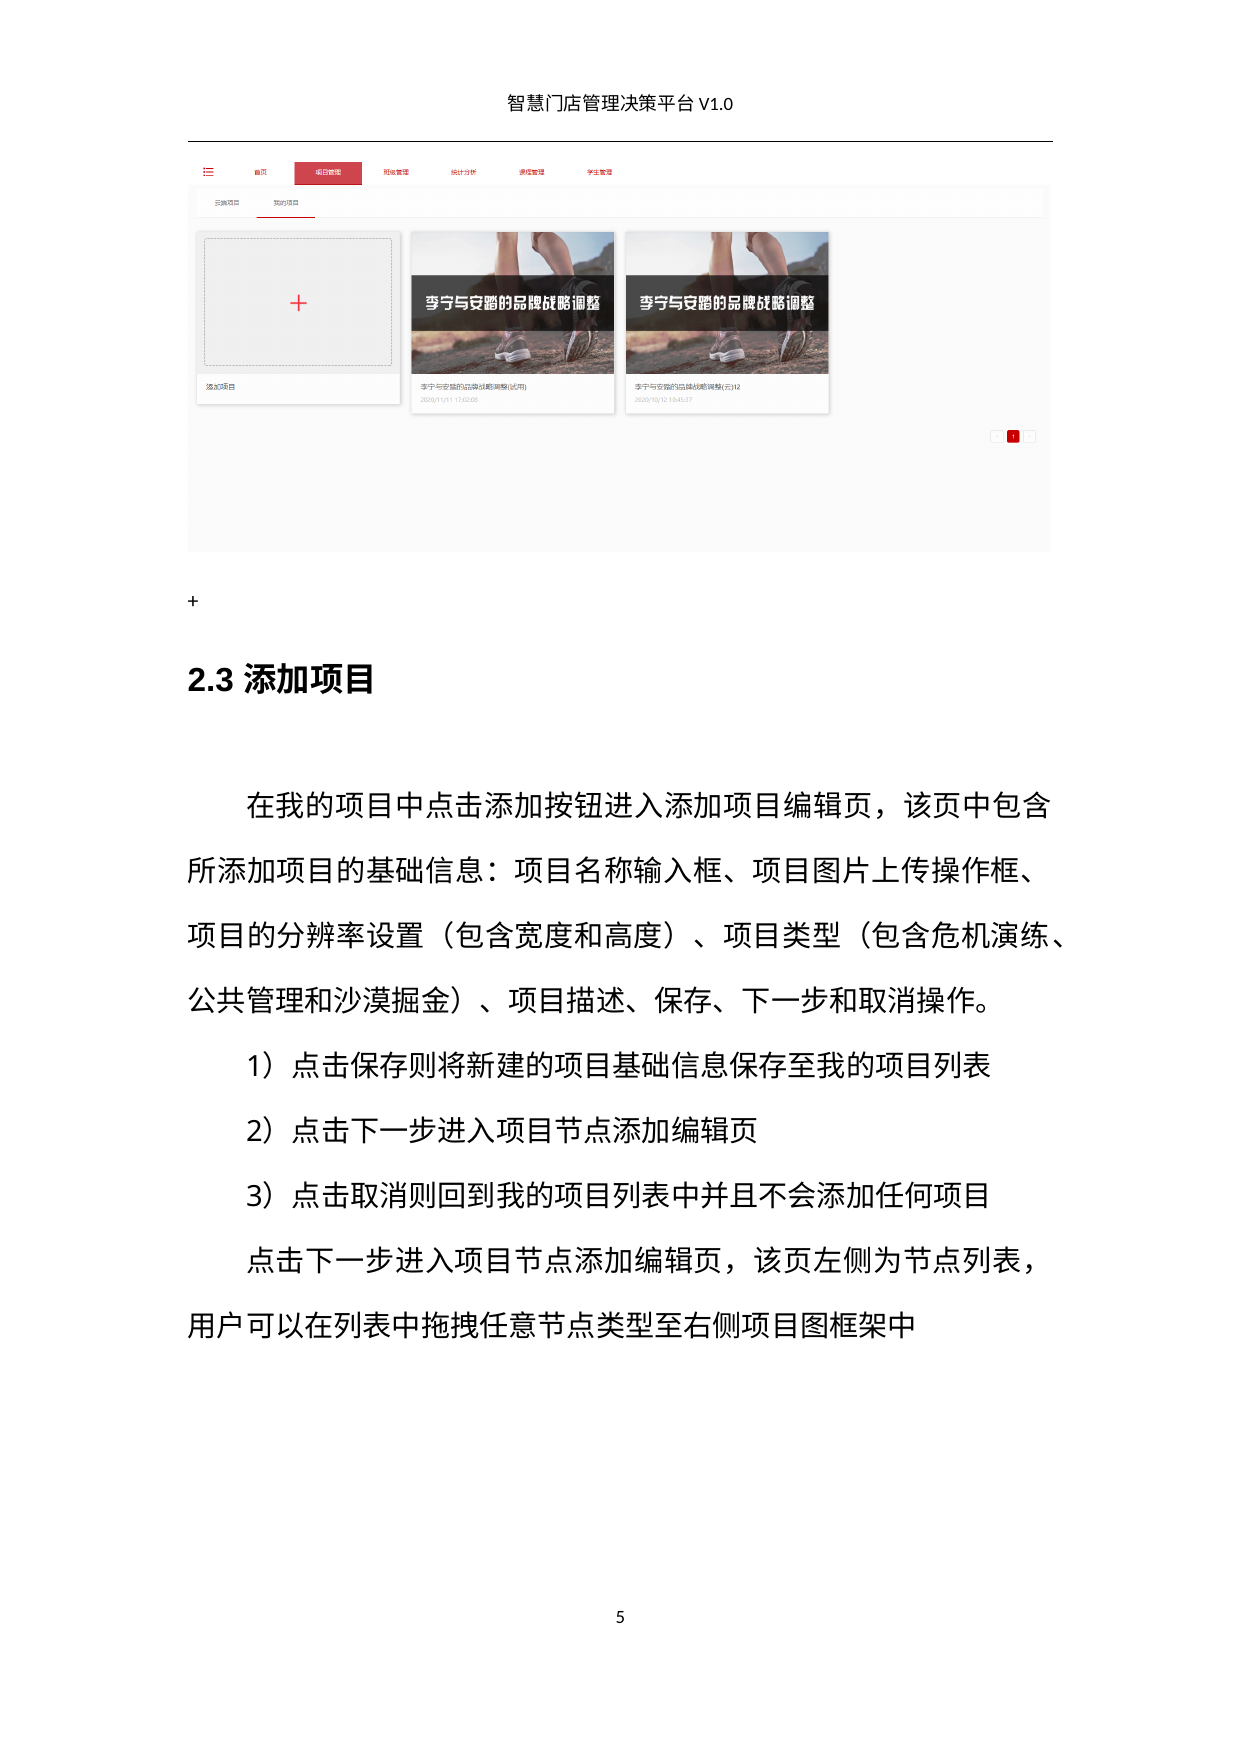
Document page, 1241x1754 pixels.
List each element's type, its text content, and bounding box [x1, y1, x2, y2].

subtitle 2.3 添加项目 [187, 644, 1053, 709]
list 点击保存则将新建的项目基础信息保存至我的项目列表 [187, 1031, 1053, 1096]
list 点击下一步进入项目节点添加编辑页 [187, 1096, 1053, 1161]
text 点击下一步进入项目节点添加编辑页，该页左侧为节点列表，用户可以在列表中拖拽任意节点类型至右侧项目图框架中 [187, 1226, 1053, 1356]
picture [187, 162, 1051, 552]
text 在我的项目中点击添加按钮进入添加项目编辑页，该页中包含所添加项目的基础信息：项目名称输入框、项目图片上传操作框、项目的分辨率设置（包含宽度和高度）、项目类型（包含危机演练、公共管理和沙漠掘金）、项目描述、保存、下一步和取消操作。 [187, 771, 1053, 1031]
list 点击取消则回到我的项目列表中并且不会添加任何项目 [187, 1161, 1053, 1226]
